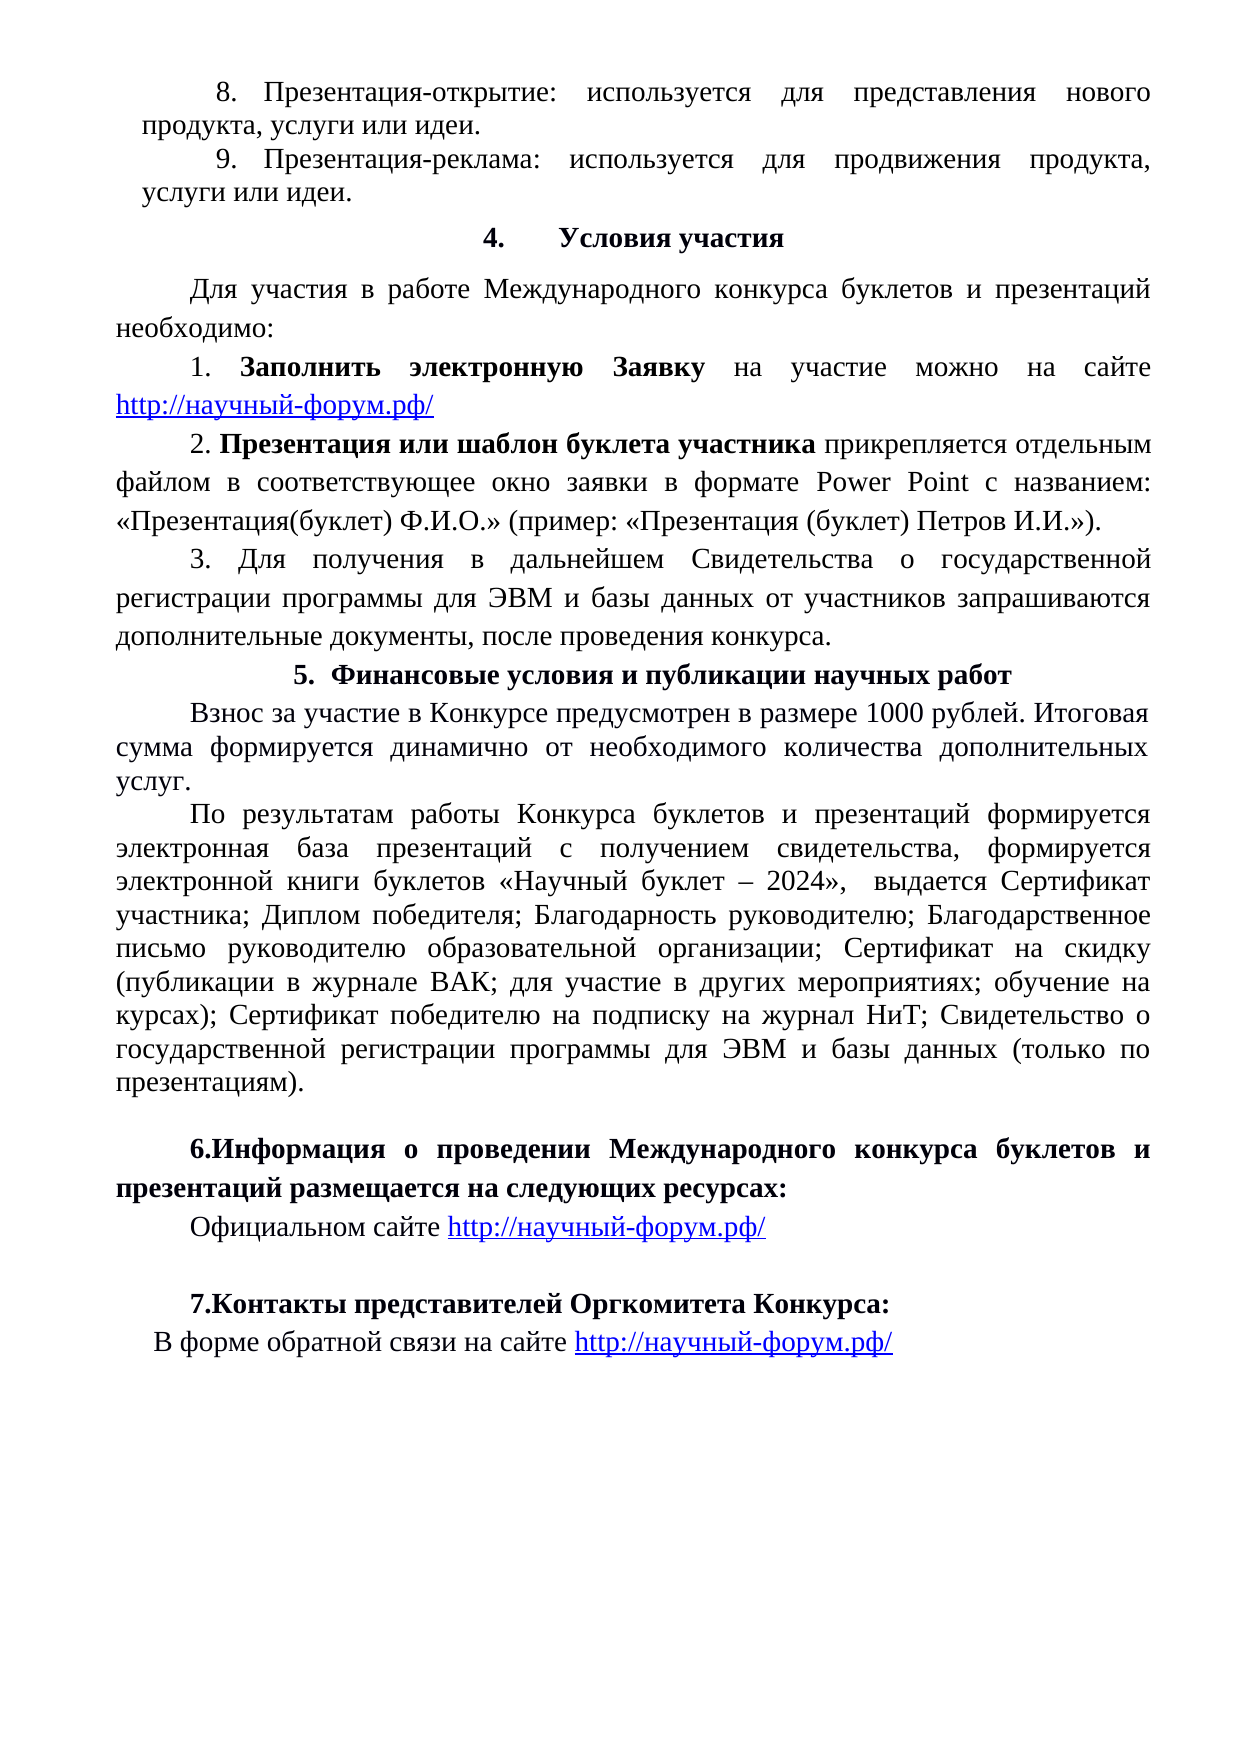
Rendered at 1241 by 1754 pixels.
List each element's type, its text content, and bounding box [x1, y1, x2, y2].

text 2. Презентация или шаблон буклета участника прикрепляется отдельным файлом в соответствующее окно заявки в формате Power Point с названием: «Презентация(буклет) Ф.И.О.» (пример: «Презентация (буклет) Петров И.И.»). [116, 426, 1152, 536]
list Презентация-открытие: используется для представления нового продукта, услуги или идеи. [142, 74, 1152, 141]
text 7.Контакты представителей Оргкомитета Конкурса: [116, 1286, 1152, 1319]
text По результатам работы Конкурса буклетов и презентаций формируется электронная база презентаций с получением свидетельства, формируется электронной книги буклетов «Научный буклет – 2024», выдается Сертификат участника; Диплом победителя; Благодарность руководителю; Благодарственное письмо руководителю образовательной организации; Сертификат на скидку (публикации в журнале ВАК; для участие в других мероприятиях; обучение на курсах); Сертификат победителю на подписку на журнал НиТ; Свидетельство о государственной регистрации программы для ЭВМ и базы данных (только по презентациям). [116, 796, 1152, 1098]
text Взнос за участие в Конкурсе предусмотрен в размере 1000 рублей. Итоговая сумма формируется динамично от необходимого количества дополнительных услуг. [116, 696, 1149, 796]
text В форме обратной связи на сайте http://научный-форум.рф/ [116, 1324, 1149, 1358]
text Для участия в работе Международного конкурса буклетов и презентаций необходимо: [116, 272, 1152, 344]
list Финансовые условия и публикации научных работ [153, 657, 1152, 691]
list Презентация-реклама: используется для продвижения продукта, услуги или идеи. [142, 141, 1152, 208]
list Условия участия [116, 221, 1152, 254]
list Официальном сайте http://научный-форум.рф/ [116, 1209, 1152, 1242]
text 3. Для получения в дальнейшем Свидетельства о государственной регистрации программы для ЭВМ и базы данных от участников запрашиваются дополнительные документы, после проведения конкурса. [116, 541, 1152, 652]
text 1. Заполнить электронную Заявку на участие можно на сайте http://научный-форум.рф/ [116, 349, 1152, 421]
text 6.Информация о проведении Международного конкурса буклетов и презентаций размещается на следующих ресурсах: [116, 1132, 1152, 1204]
